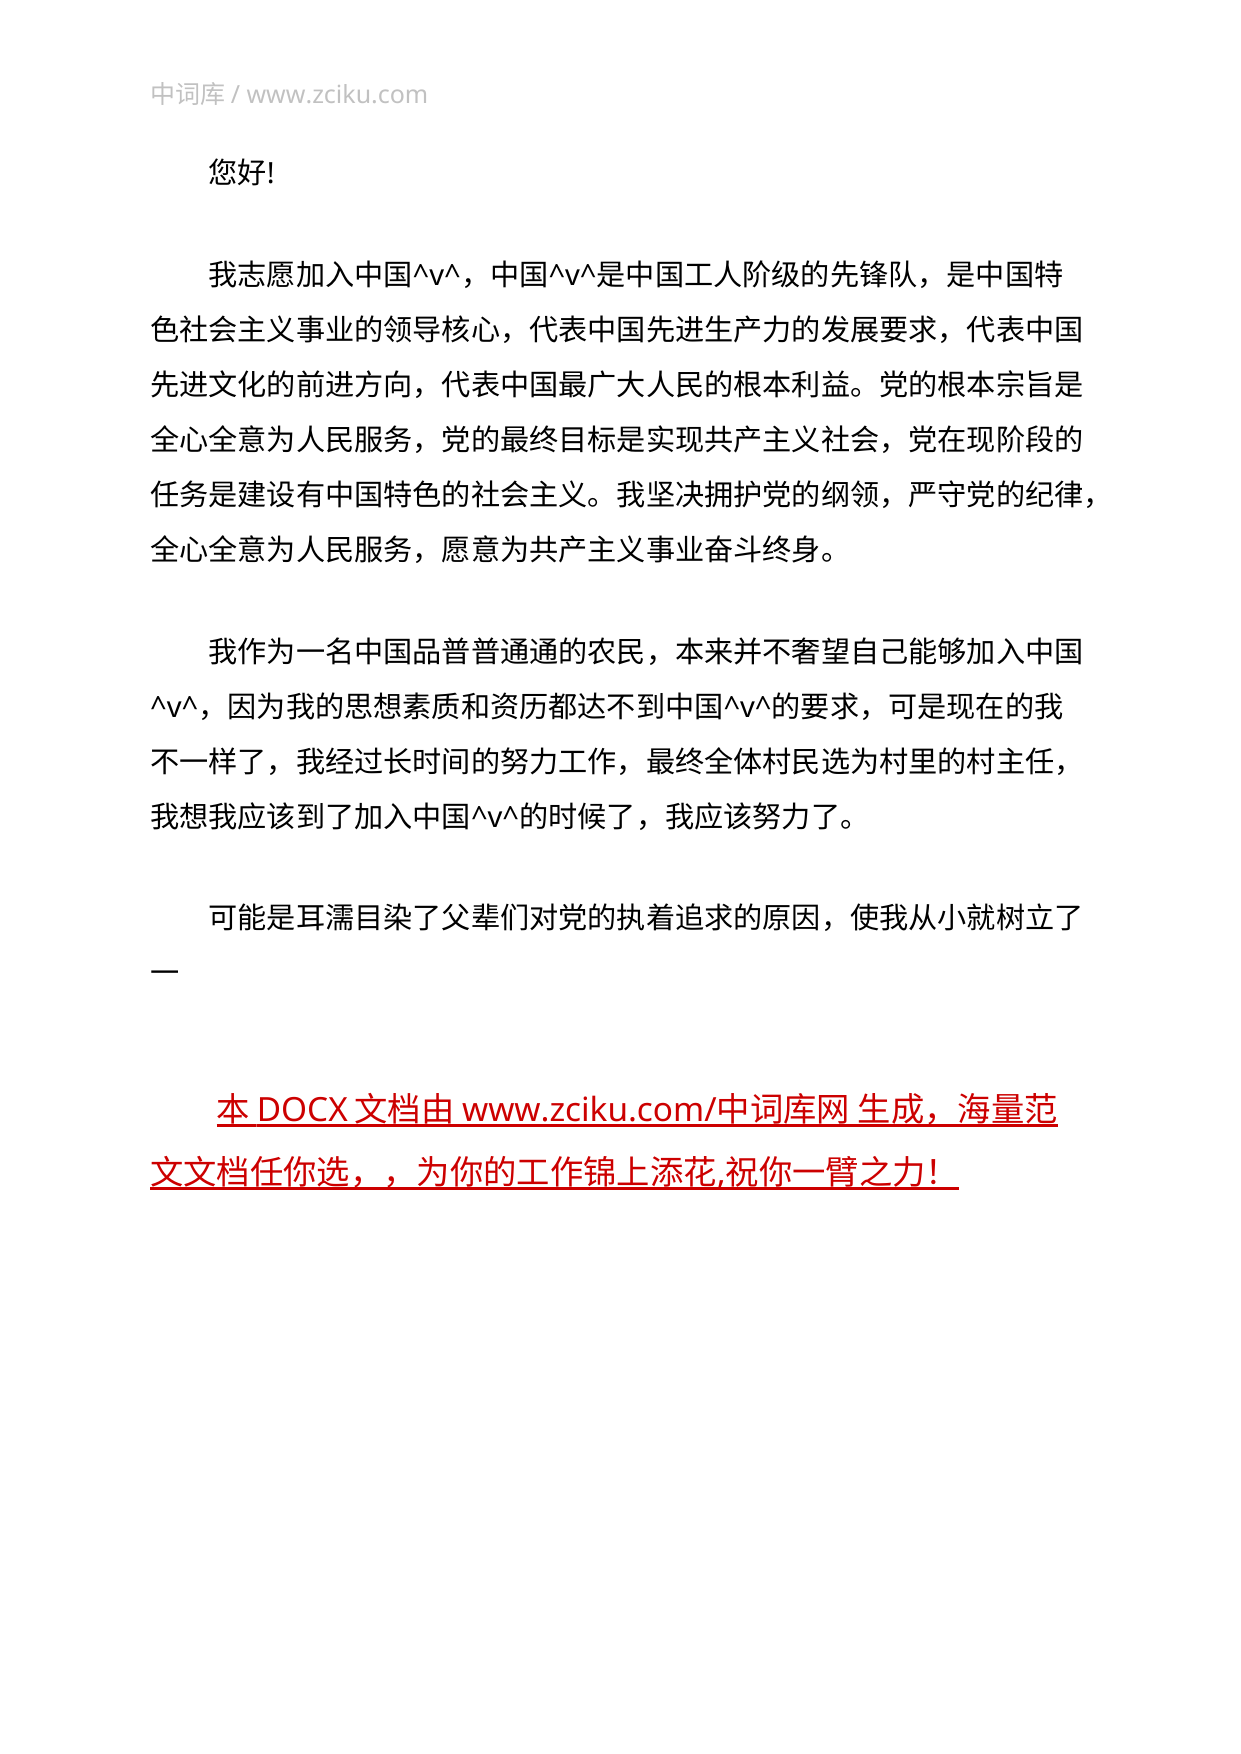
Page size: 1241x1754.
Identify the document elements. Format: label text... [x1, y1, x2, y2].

text 可能是耳濡目染了父辈们对党的执着追求的原因，使我从小就树立了一 [150, 895, 1090, 992]
text 您好! [150, 150, 1090, 192]
text 我作为一名中国品普普通通的农民，本来并不奢望自己能够加入中国^v^，因为我的思想素质和资历都达不到中国^v^的要求，可是现在的我不一样了，我经过长时间的努力工作，最终全体村民选为村里的村主任，我想我应该到了加入中国^v^的时候了，我应该努力了。 [150, 628, 1090, 836]
text 我志愿加入中国^v^，中国^v^是中国工人阶级的先锋队，是中国特色社会主义事业的领导核心，代表中国先进生产力的发展要求，代表中国先进文化的前进方向，代表中国最广大人民的根本利益。党的根本宗旨是全心全意为人民服务，党的最终目标是实现共产主义社会，党在现阶段的任务是建设有中国特色的社会主义。我坚决拥护党的纲领，严守党的纪律，全心全意为人民服务，愿意为共产主义事业奋斗终身。 [150, 252, 1090, 569]
text 本DOCX文档由 www.zciku.com/中词库网 生成，海量范文文档任你选，，为你的工作锦上添花,祝你一臂之力！ [150, 1083, 1090, 1194]
